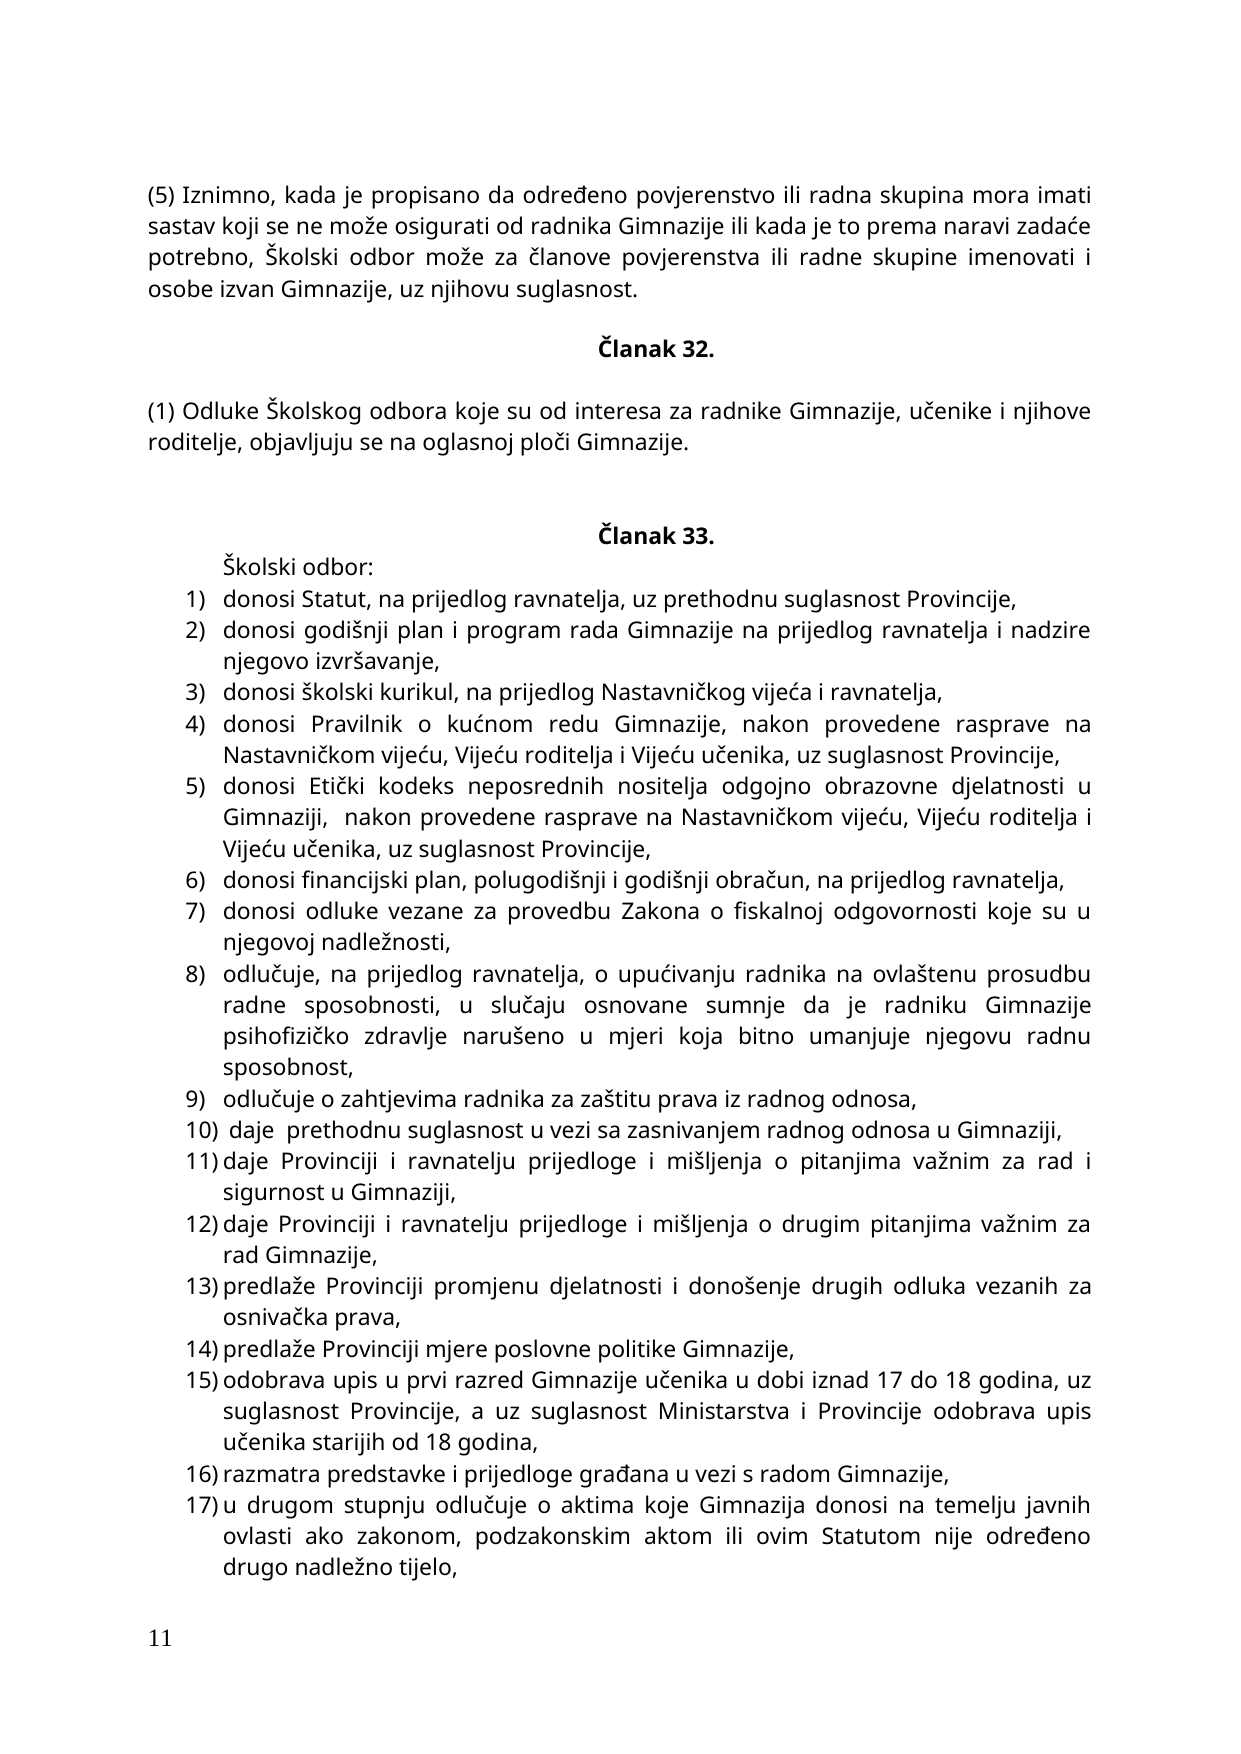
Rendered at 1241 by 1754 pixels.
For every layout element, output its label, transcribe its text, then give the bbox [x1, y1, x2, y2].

list donosi financijski plan, polugodišnji i godišnji obračun, na prijedlog ravnatelja, [185, 864, 1093, 895]
list odobrava upis u prvi razred Gimnazije učenika u dobi iznad 17 do 18 godina, uz suglasnost Provincije, a uz suglasnost Ministarstva i Provincije odobrava upis učenika starijih od 18 godina, [185, 1364, 1093, 1458]
list daje Provinciji i ravnatelju prijedloge i mišljenja o drugim pitanjima važnim za rad Gimnazije, [185, 1208, 1093, 1270]
list donosi školski kurikul, na prijedlog Nastavničkog vijeća i ravnatelja, [185, 676, 1093, 708]
list daje prethodnu suglasnost u vezi sa zasnivanjem radnog odnosa u Gimnaziji, [185, 1114, 1093, 1145]
list donosi godišnji plan i program rada Gimnazije na prijedlog ravnatelja i nadzire njegovo izvršavanje, [185, 614, 1093, 676]
list daje Provinciji i ravnatelju prijedloge i mišljenja o pitanjima važnim za rad i sigurnost u Gimnaziji, [185, 1145, 1093, 1208]
list donosi Etički kodeks neposrednih nositelja odgojno obrazovne djelatnosti u Gimnaziji, nakon provedene rasprave na Nastavničkom vijeću, Vijeću roditelja i Vijeću učenika, uz suglasnost Provincije, [185, 770, 1093, 864]
list razmatra predstavke i prijedloge građana u vezi s radom Gimnazije, [185, 1458, 1093, 1489]
list u drugom stupnju odlučuje o aktima koje Gimnazija donosi na temelju javnih ovlasti ako zakonom, podzakonskim aktom ili ovim Statutom nije određeno drugo nadležno tijelo, [185, 1489, 1093, 1583]
text (1) Odluke Školskog odbora koje su od interesa za radnike Gimnazije, učenike i njihove roditelje, objavljuju se na oglasnoj ploči Gimnazije. [148, 395, 1093, 458]
list predlaže Provinciji promjenu djelatnosti i donošenje drugih odluka vezanih za osnivačka prava, [185, 1270, 1093, 1333]
text (5) Iznimno, kada je propisano da određeno povjerenstvo ili radna skupina mora imati sastav koji se ne može osigurati od radnika Gimnazije ili kada je to prema naravi zadaće potrebno, Školski odbor može za članove povjerenstva ili radne skupine imenovati i osobe izvan Gimnazije, uz njihovu suglasnost. [148, 179, 1093, 304]
list donosi odluke vezane za provedbu Zakona o fiskalnoj odgovornosti koje su u njegovoj nadležnosti, [185, 895, 1093, 958]
list odlučuje o zahtjevima radnika za zaštitu prava iz radnog odnosa, [185, 1083, 1093, 1114]
text Članak 33. [523, 520, 1093, 551]
list predlaže Provinciji mjere poslovne politike Gimnazije, [185, 1333, 1093, 1364]
list donosi Statut, na prijedlog ravnatelja, uz prethodnu suglasnost Provincije, [185, 583, 1093, 614]
list donosi Pravilnik o kućnom redu Gimnazije, nakon provedene rasprave na Nastavničkom vijeću, Vijeću roditelja i Vijeću učenika, uz suglasnost Provincije, [185, 708, 1093, 770]
text Članak 32. [523, 333, 1093, 364]
text Školski odbor: [148, 551, 1093, 583]
list odlučuje, na prijedlog ravnatelja, o upućivanju radnika na ovlaštenu prosudbu radne sposobnosti, u slučaju osnovane sumnje da je radniku Gimnazije psihofizičko zdravlje narušeno u mjeri koja bitno umanjuje njegovu radnu sposobnost, [185, 958, 1093, 1083]
